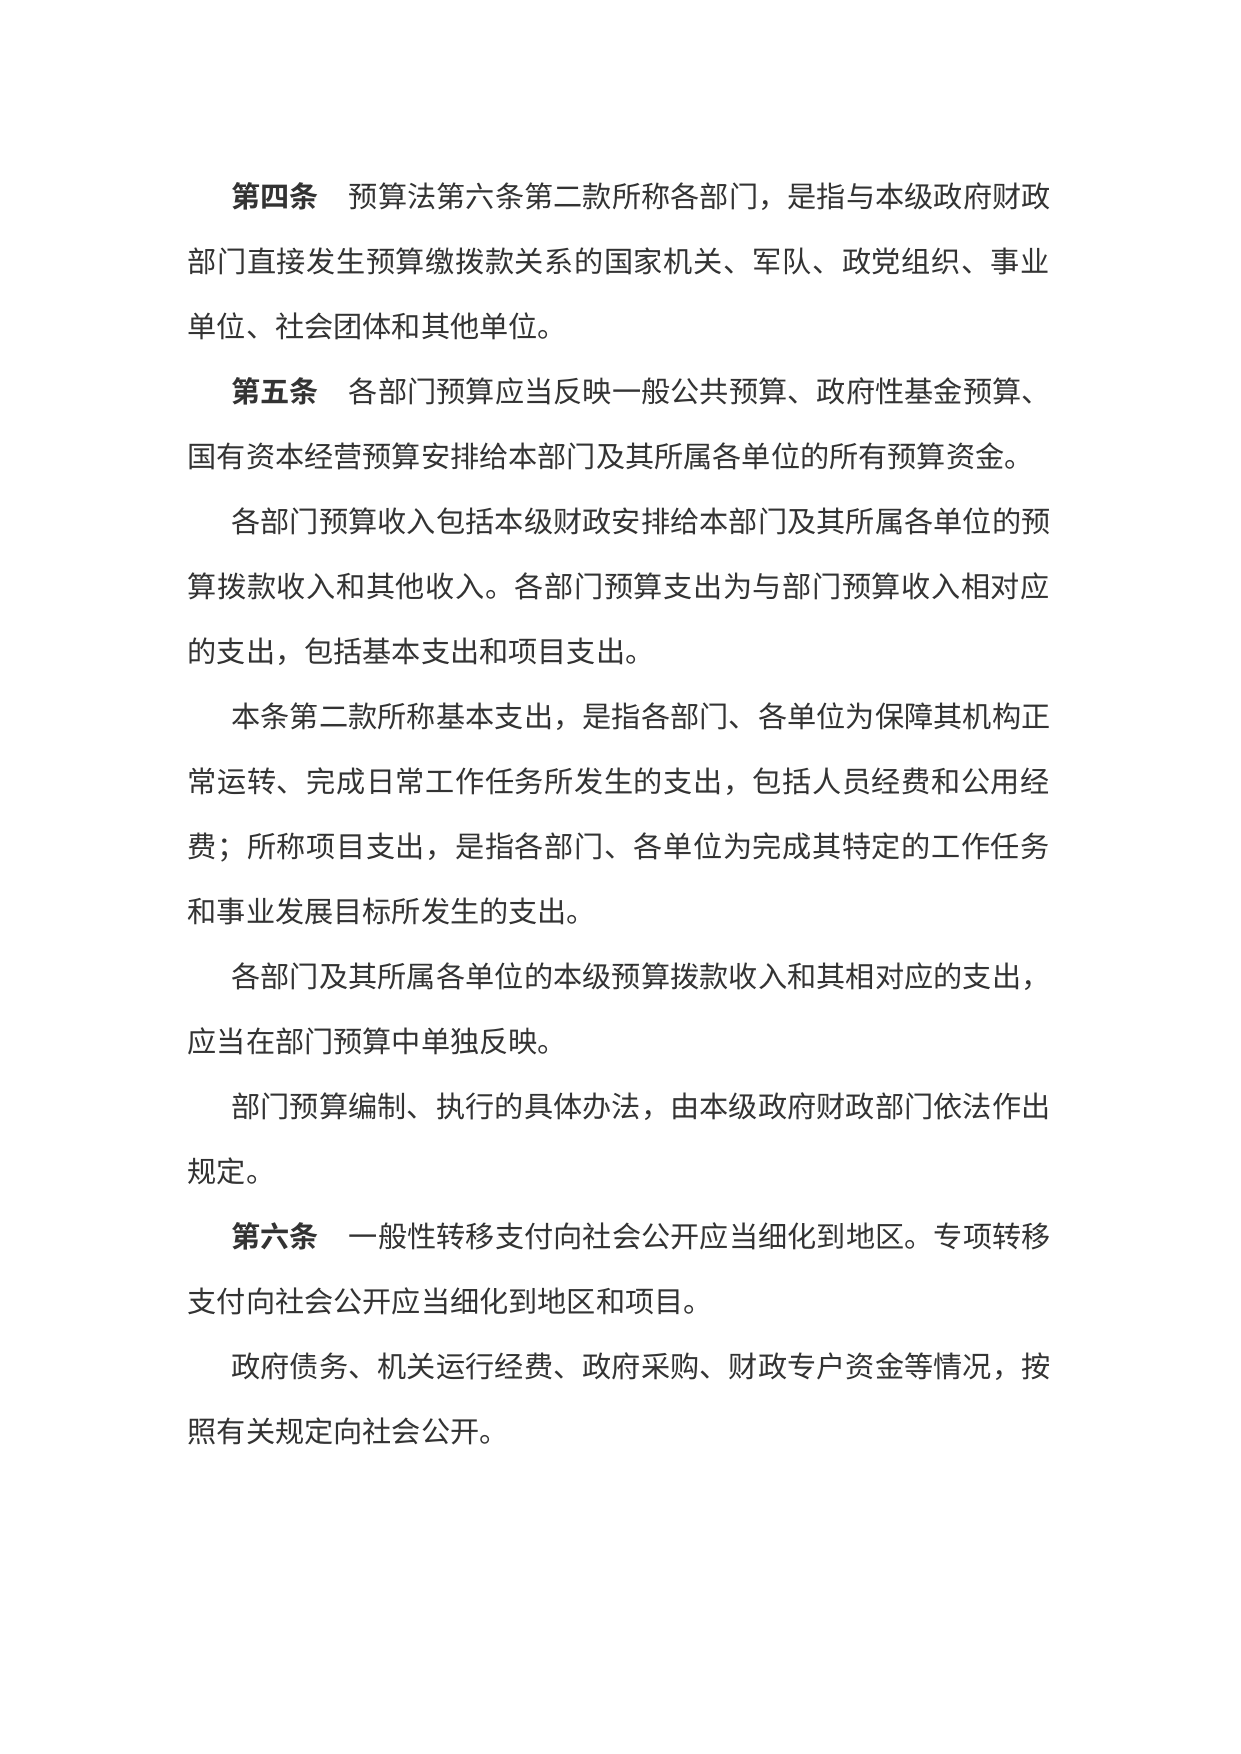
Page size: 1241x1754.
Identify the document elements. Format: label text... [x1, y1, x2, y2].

text 部门预算编制、执行的具体办法，由本级政府财政部门依法作出规定。 [187, 1072, 1053, 1202]
text 各部门预算收入包括本级财政安排给本部门及其所属各单位的预算拨款收入和其他收入。各部门预算支出为与部门预算收入相对应的支出，包括基本支出和项目支出。 [187, 487, 1053, 682]
text 各部门及其所属各单位的本级预算拨款收入和其相对应的支出，应当在部门预算中单独反映。 [187, 942, 1053, 1072]
text 第五条 各部门预算应当反映一般公共预算、政府性基金预算、国有资本经营预算安排给本部门及其所属各单位的所有预算资金。 [187, 357, 1053, 487]
text 第六条 一般性转移支付向社会公开应当细化到地区。专项转移支付向社会公开应当细化到地区和项目。 [187, 1202, 1053, 1332]
text 本条第二款所称基本支出，是指各部门、各单位为保障其机构正常运转、完成日常工作任务所发生的支出，包括人员经费和公用经费；所称项目支出，是指各部门、各单位为完成其特定的工作任务和事业发展目标所发生的支出。 [187, 682, 1053, 942]
text 政府债务、机关运行经费、政府采购、财政专户资金等情况，按照有关规定向社会公开。 [187, 1332, 1053, 1462]
text 第四条 预算法第六条第二款所称各部门，是指与本级政府财政部门直接发生预算缴拨款关系的国家机关、军队、政党组织、事业单位、社会团体和其他单位。 [187, 162, 1053, 357]
